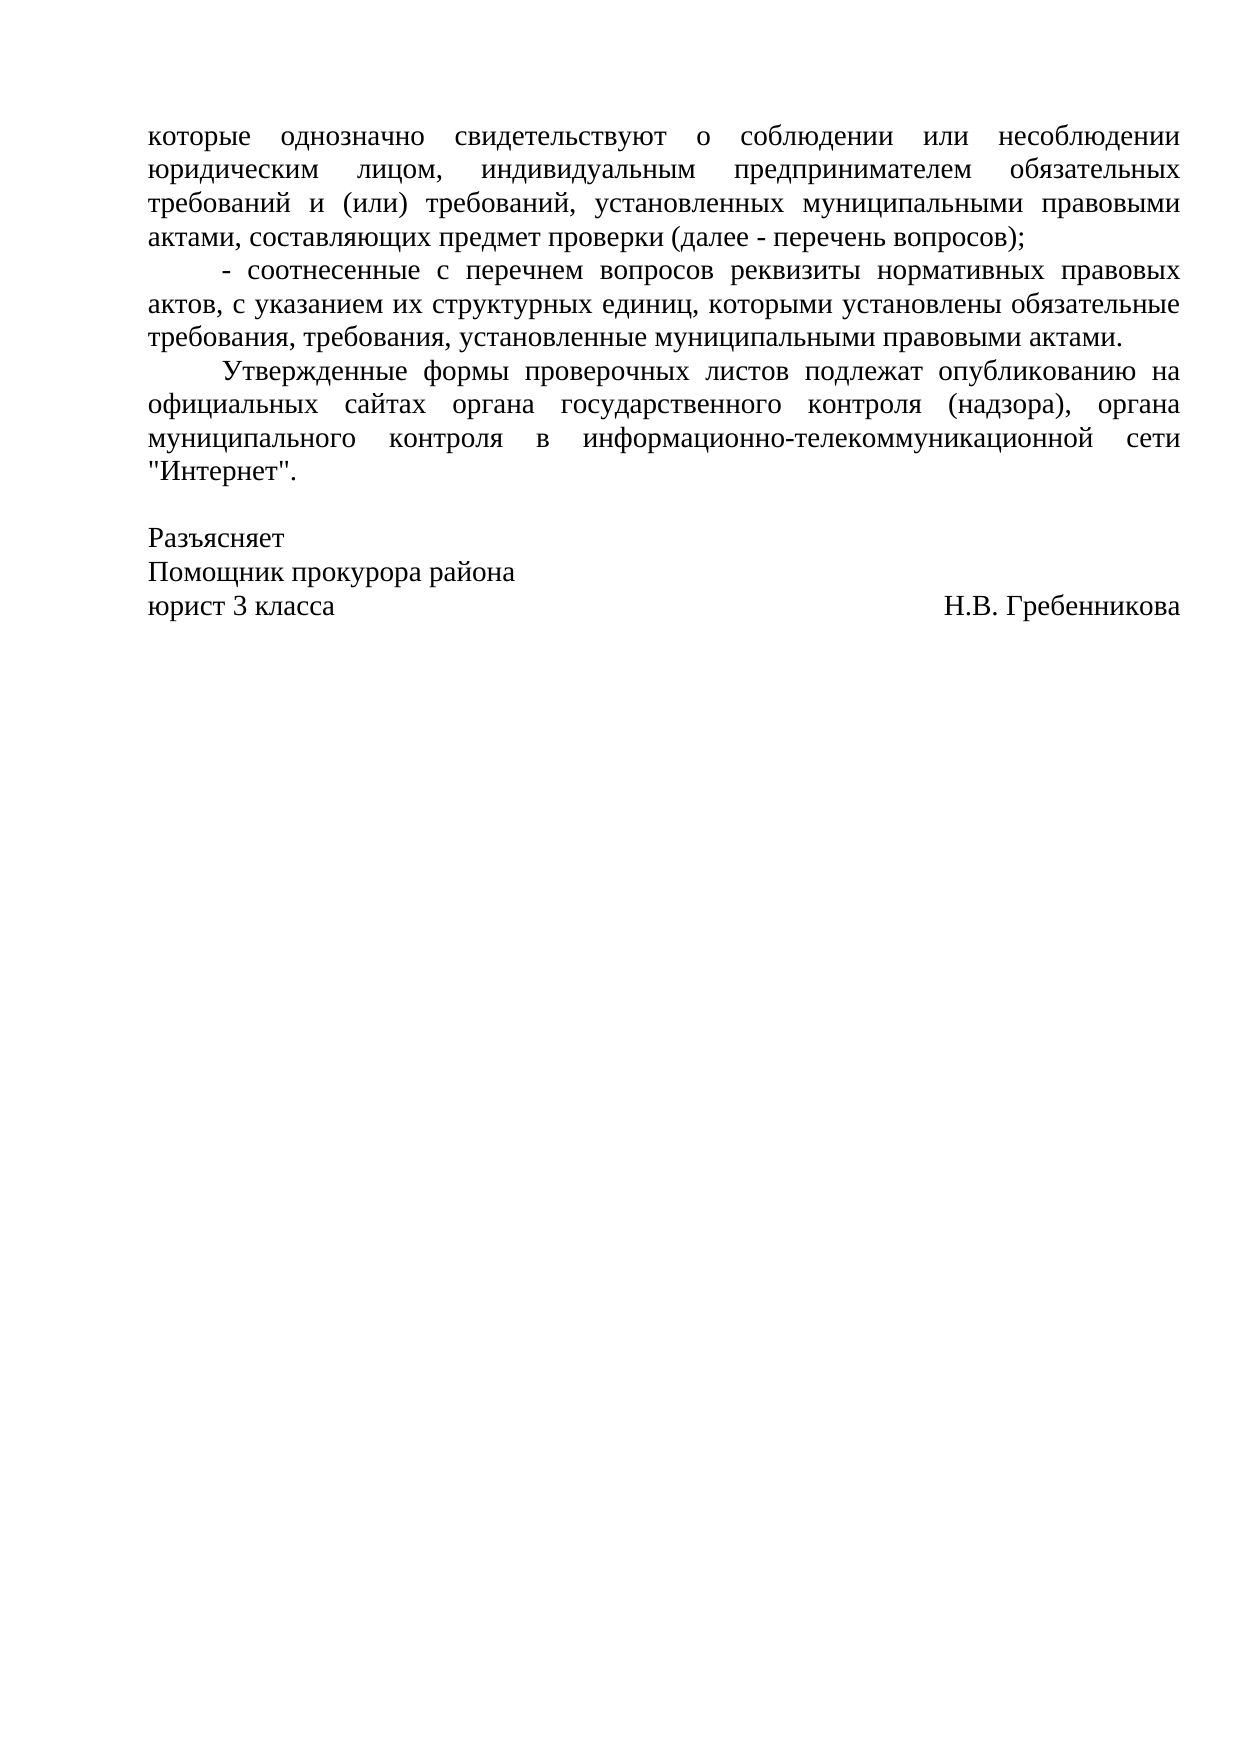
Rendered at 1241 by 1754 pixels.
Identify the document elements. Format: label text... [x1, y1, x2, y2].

text Помощник прокурора района [148, 554, 1181, 588]
text Разъясняет [148, 521, 1181, 554]
text - соотнесенные с перечнем вопросов реквизиты нормативных правовых актов, с указанием их структурных единиц, которыми установлены обязательные требования, требования, установленные муниципальными правовыми актами. [148, 252, 1181, 353]
text Утвержденные формы проверочных листов подлежат опубликованию на официальных сайтах органа государственного контроля (надзора), органа муниципального контроля в информационно-телекоммуникационной сети "Интернет". [148, 353, 1181, 487]
text юрист 3 класса Н.В. Гребенникова [148, 588, 1181, 621]
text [148, 118, 1181, 252]
